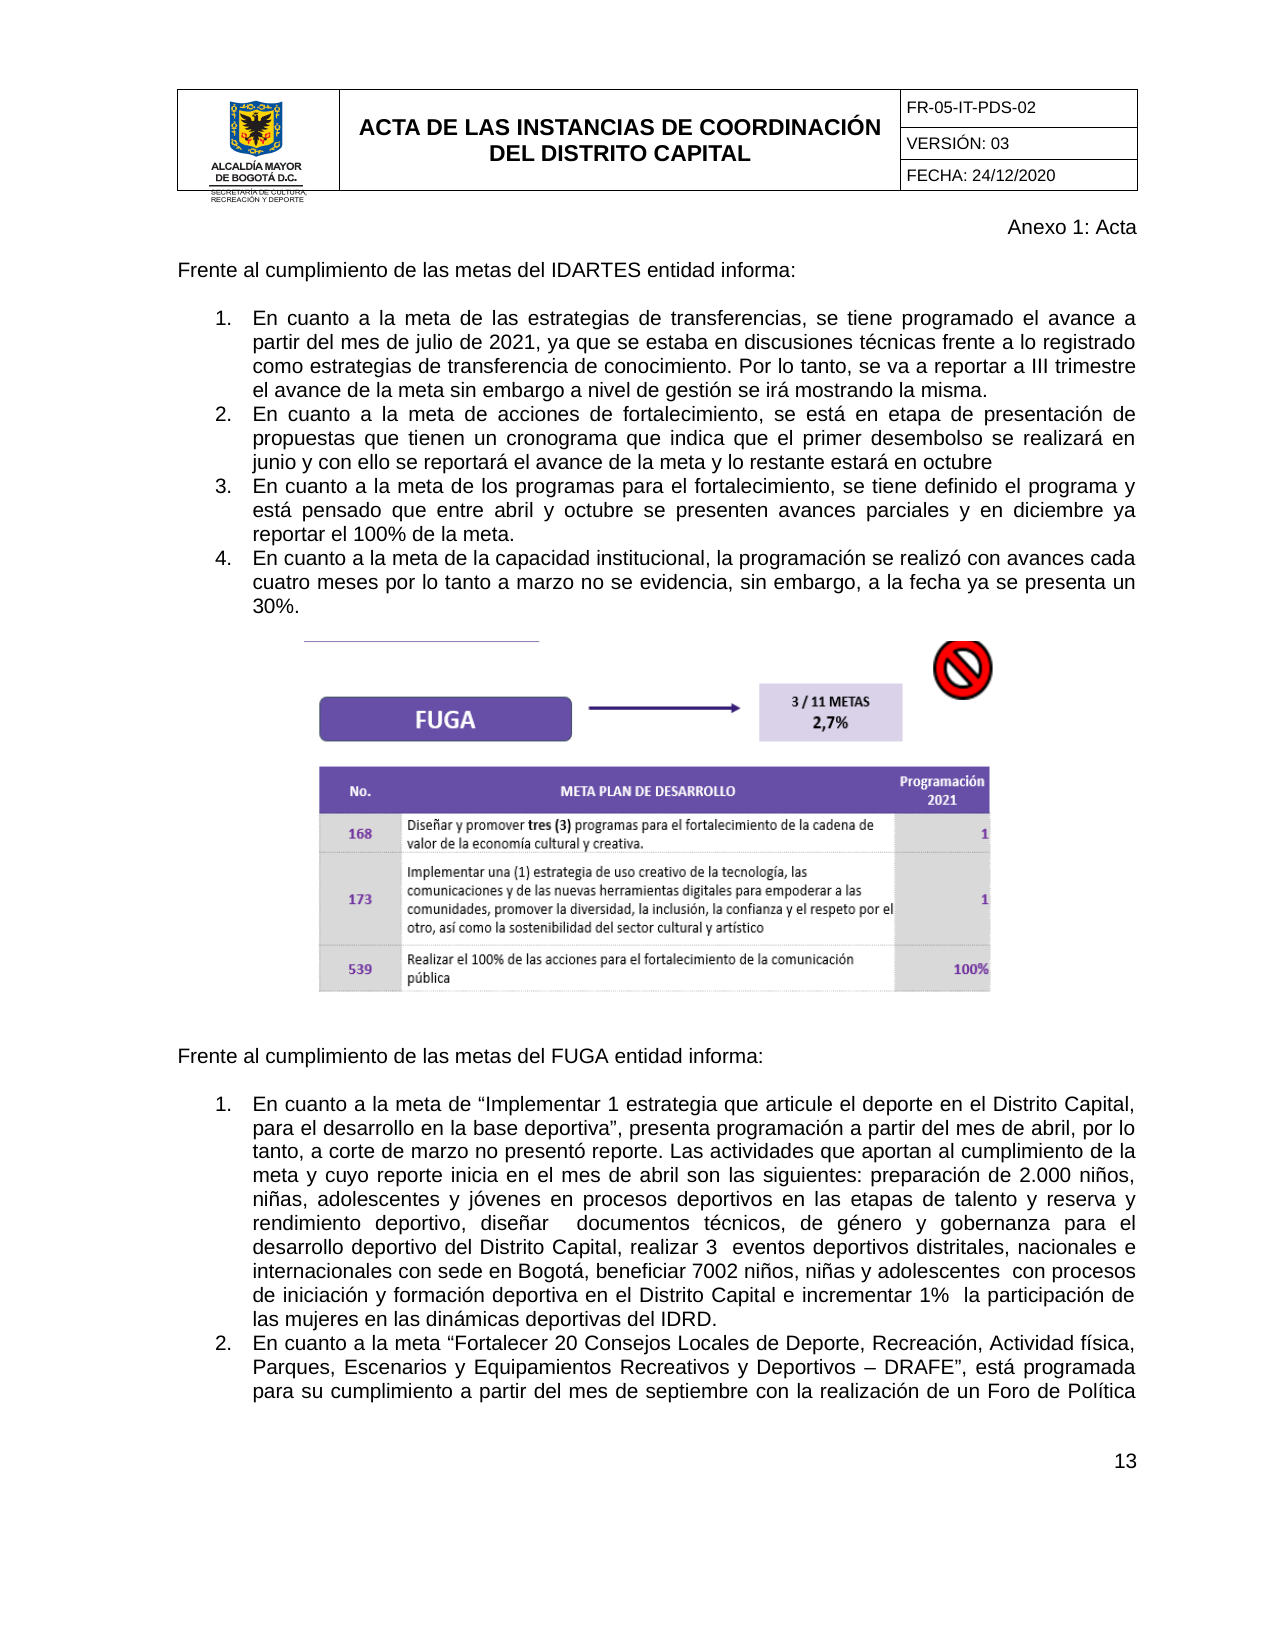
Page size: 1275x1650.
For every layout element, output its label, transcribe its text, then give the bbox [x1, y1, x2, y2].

list En cuanto a la meta de los programas para el fortalecimiento, se tiene definido el programa y está pensado que entre abril y octubre se presenten avances parciales y en diciembre ya reportar el 100% de la meta. [215, 474, 1137, 546]
text Frente al cumplimiento de las metas del FUGA entidad informa: [177, 1043, 1137, 1067]
list En cuanto a la meta de las estrategias de transferencias, se tiene programado el avance a partir del mes de julio de 2021, ya que se estaba en discusiones técnicas frente a lo registrado como estrategias de transferencia de conocimiento. Por lo tanto, se va a reportar a III trimestre el avance de la meta sin embargo a nivel de gestión se irá mostrando la misma. [215, 306, 1137, 402]
picture [205, 98, 309, 190]
text Frente al cumplimiento de las metas del IDARTES entidad informa: [177, 258, 1137, 282]
picture [205, 191, 309, 204]
picture [304, 641, 1011, 1020]
list En cuanto a la meta de la capacidad institucional, la programación se realizó con avances cada cuatro meses por lo tanto a marzo no se evidencia, sin embargo, a la fecha ya se presenta un 30%. [215, 546, 1137, 617]
list En cuanto a la meta de “Implementar 1 estrategia que articule el deporte en el Distrito Capital, para el desarrollo en la base deportiva”, presenta programación a partir del mes de abril, por lo tanto, a corte de marzo no presentó reporte. Las actividades que aportan al cumplimiento de la meta y cuyo reporte inicia en el mes de abril son las siguientes: preparación de 2.000 niños, niñas, adolescentes y jóvenes en procesos deportivos en las etapas de talento y reserva y rendimiento deportivo, diseñar documentos técnicos, de género y gobernanza para el desarrollo deportivo del Distrito Capital, realizar 3 eventos deportivos distritales, nacionales e internacionales con sede en Bogotá, beneficiar 7002 niños, niñas y adolescentes con procesos de iniciación y formación deportiva en el Distrito Capital e incrementar 1% la participación de las mujeres en las dinámicas deportivas del IDRD. [215, 1091, 1137, 1331]
list En cuanto a la meta de acciones de fortalecimiento, se está en etapa de presentación de propuestas que tienen un cronograma que indica que el primer desembolso se realizará en junio y con ello se reportará el avance de la meta y lo restante estará en octubre [215, 402, 1137, 474]
